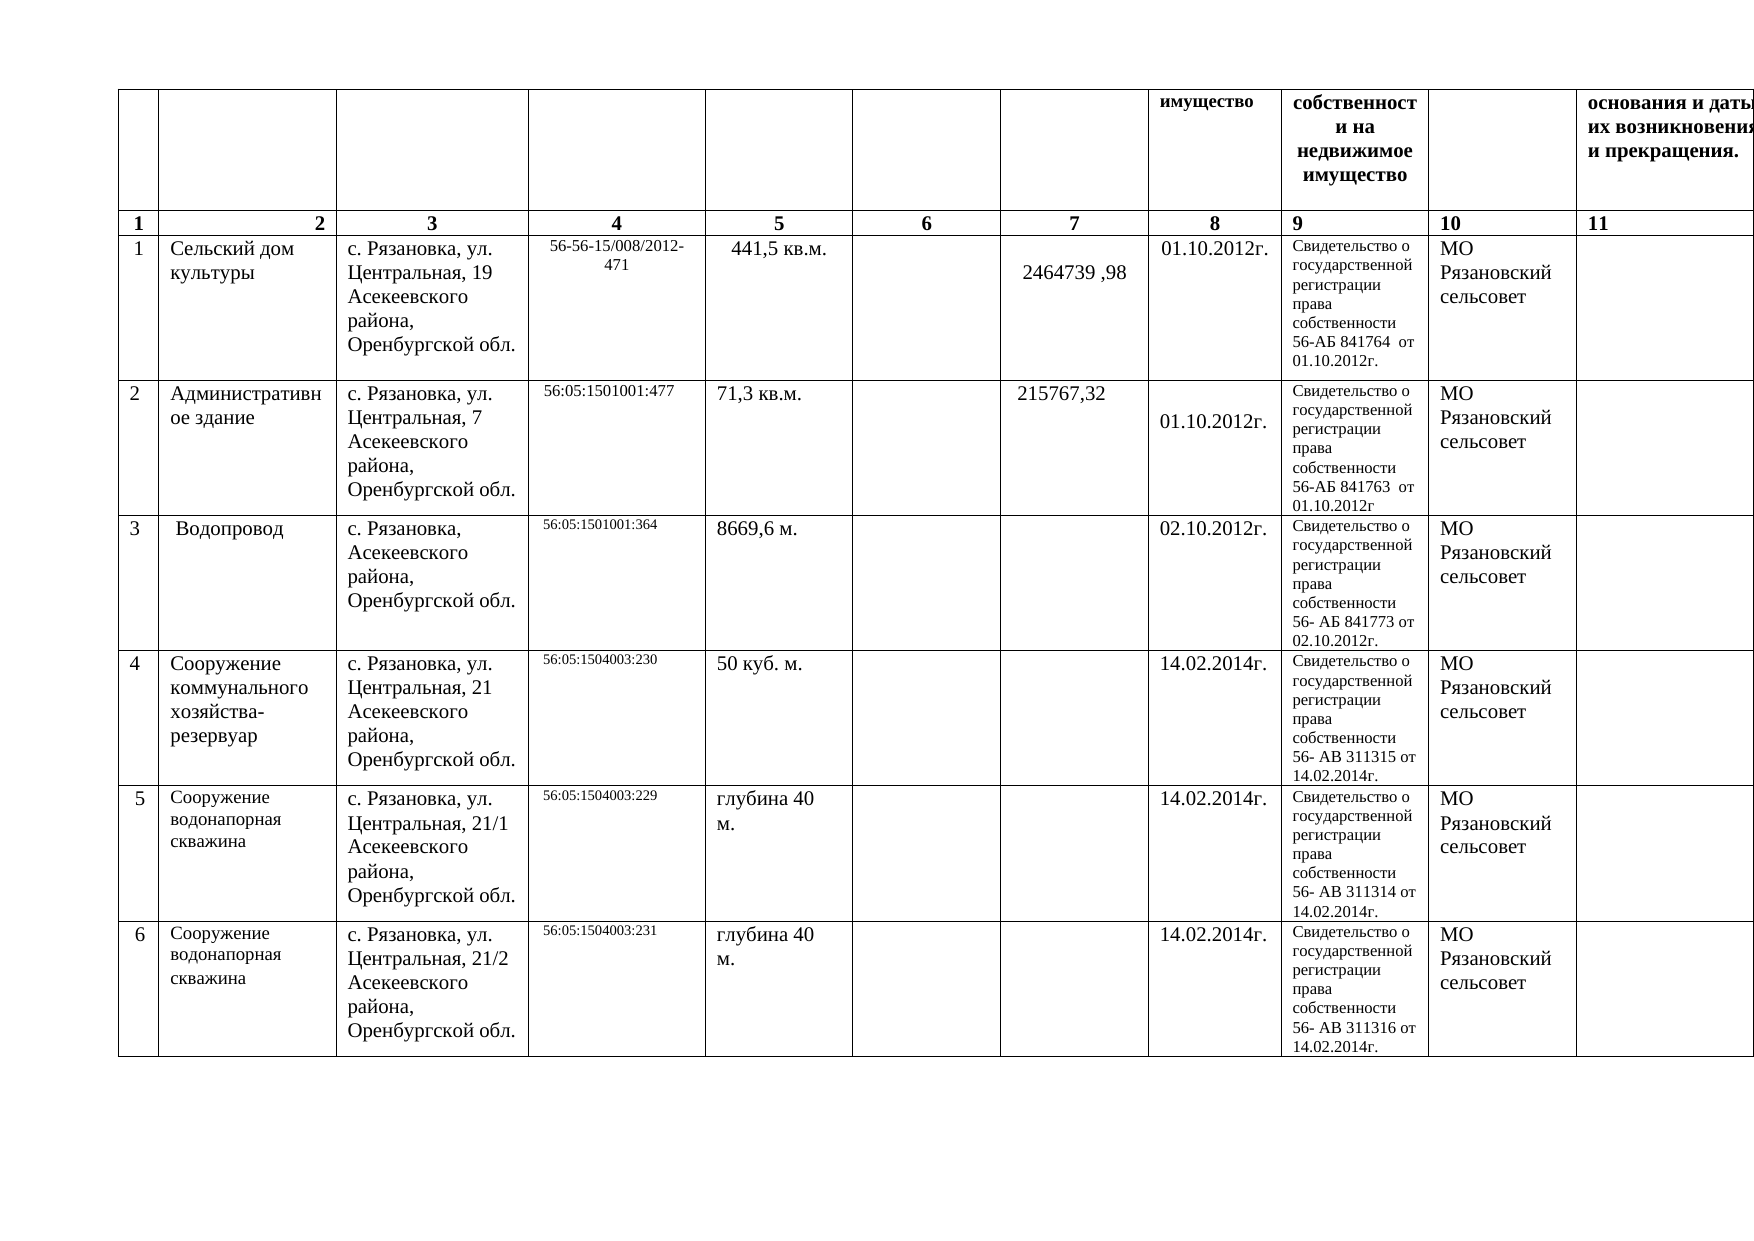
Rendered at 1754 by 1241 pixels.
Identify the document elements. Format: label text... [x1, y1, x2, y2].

table_cell Свидетельство о государственной регистрации права собственности 56-АБ 841764 от 01.10.2012г. [1282, 236, 1428, 380]
table_cell 56-56-15/008/2012-471 [529, 236, 705, 380]
table_cell 50 куб. м. [706, 651, 852, 785]
table_cell Водопровод [159, 516, 336, 650]
table_cell 56:05:1501001:477 [529, 381, 705, 515]
table_cell 215767,32 [1001, 381, 1148, 515]
table_cell 1 [119, 211, 158, 235]
table_cell с. Рязановка, ул. Центральная, 21 Асекеевского района, Оренбургской обл. [337, 651, 528, 785]
table_cell 8669,6 м. [706, 516, 852, 650]
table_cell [1429, 922, 1576, 1056]
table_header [853, 90, 1000, 210]
table_cell с. Рязановка, Асекеевского района, Оренбургской обл. [337, 516, 528, 650]
table_cell 71,3 кв.м. [706, 381, 852, 515]
table_cell Административное здание [159, 381, 336, 515]
table_cell Свидетельство о государственной регистрации права собственности 56- АВ 311314 от 14.02.2014г. [1282, 786, 1428, 921]
table_cell [1001, 786, 1148, 921]
table_cell МО Рязановский сельсовет [1429, 516, 1576, 650]
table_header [337, 90, 528, 210]
table_cell [853, 922, 1000, 1056]
table_cell 14.02.2014г. [1149, 922, 1281, 1056]
table_cell [1577, 922, 1753, 1056]
table_cell 56:05:1504003:231 [529, 922, 705, 1056]
table_cell Свидетельство о государственной регистрации права собственности 56- АВ 311315 от 14.02.2014г. [1282, 651, 1428, 785]
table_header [159, 90, 336, 210]
table_cell 56:05:1504003:230 [529, 651, 705, 785]
table_cell [853, 651, 1000, 785]
table_cell [1577, 516, 1753, 650]
table_cell с. Рязановка, ул. Центральная, 7 Асекеевского района, Оренбургской обл. [337, 381, 528, 515]
table_cell 01.10.2012г. [1149, 236, 1281, 380]
table_cell [853, 786, 1000, 921]
table_cell 11 [1577, 211, 1753, 235]
table_cell 8 [1149, 211, 1281, 235]
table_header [529, 90, 705, 210]
table_cell [1577, 651, 1753, 785]
table_cell МО Рязановский сельсовет [1429, 786, 1576, 921]
table_cell 56:05:1504003:229 [529, 786, 705, 921]
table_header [1577, 90, 1753, 210]
table_cell 2 [119, 381, 158, 515]
table_cell МО Рязановский сельсовет [1429, 236, 1576, 380]
table_cell 01.10.2012г. [1149, 381, 1281, 515]
table_cell 1 [119, 236, 158, 380]
table_cell 4 [119, 651, 158, 785]
table_cell Свидетельство о государственной регистрации права собственности 56- АБ 841773 от 02.10.2012г. [1282, 516, 1428, 650]
table_cell 5 [706, 211, 852, 235]
table_cell МО Рязановский сельсовет [1429, 651, 1576, 785]
table_cell с. Рязановка, ул. Центральная, 21/1 Асекеевского района, Оренбургской обл. [337, 786, 528, 921]
table_cell Свидетельство о государственной регистрации права собственности 56-АБ 841763 от 01.10.2012г [1282, 381, 1428, 515]
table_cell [159, 922, 336, 1056]
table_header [706, 90, 852, 210]
table_cell 14.02.2014г. [1149, 786, 1281, 921]
table_cell 7 [1001, 211, 1148, 235]
table_cell Сельский дом культуры [159, 236, 336, 380]
table_cell Свидетельство о государственной регистрации права собственности 56- АВ 311316 от 14.02.2014г. [1282, 922, 1428, 1056]
table_cell [853, 236, 1000, 380]
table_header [1429, 90, 1576, 210]
table_cell 6 [119, 922, 158, 1056]
table_cell 2 [159, 211, 336, 235]
table_cell с. Рязановка, ул. Центральная, 21/2 Асекеевского района, Оренбургской обл. [337, 922, 528, 1056]
table_cell [1577, 381, 1753, 515]
table_cell 4 [529, 211, 705, 235]
table_cell МО Рязановский сельсовет [1429, 381, 1576, 515]
table_cell [1001, 922, 1148, 1056]
table_cell [1001, 516, 1148, 650]
table_cell Сооружение коммунального хозяйства- резервуар [159, 651, 336, 785]
table_cell 14.02.2014г. [1149, 651, 1281, 785]
table_cell 6 [853, 211, 1000, 235]
table_cell с. Рязановка, ул. Центральная, 19 Асекеевского района, Оренбургской обл. [337, 236, 528, 380]
table_cell 5 [119, 786, 158, 921]
table_cell [853, 516, 1000, 650]
table_cell 10 [1429, 211, 1576, 235]
table_cell [1001, 651, 1148, 785]
table_cell 9 [1282, 211, 1428, 235]
table_header № п/п [119, 90, 158, 210]
table_cell глубина 40 м. [706, 922, 852, 1056]
table_cell [1577, 236, 1753, 380]
table_cell 2464739 ,98 [1001, 236, 1148, 380]
table_cell [1577, 786, 1753, 921]
table_cell Сооружение водонапорная скважина [159, 786, 336, 921]
table_cell 441,5 кв.м. [706, 236, 852, 380]
table_cell 3 [119, 516, 158, 650]
table_cell [853, 381, 1000, 515]
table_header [1149, 90, 1281, 210]
table_cell 56:05:1501001:364 [529, 516, 705, 650]
table_cell глубина 40 м. [706, 786, 852, 921]
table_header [1001, 90, 1148, 210]
table_cell 02.10.2012г. [1149, 516, 1281, 650]
table_cell 3 [337, 211, 528, 235]
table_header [1282, 90, 1428, 210]
